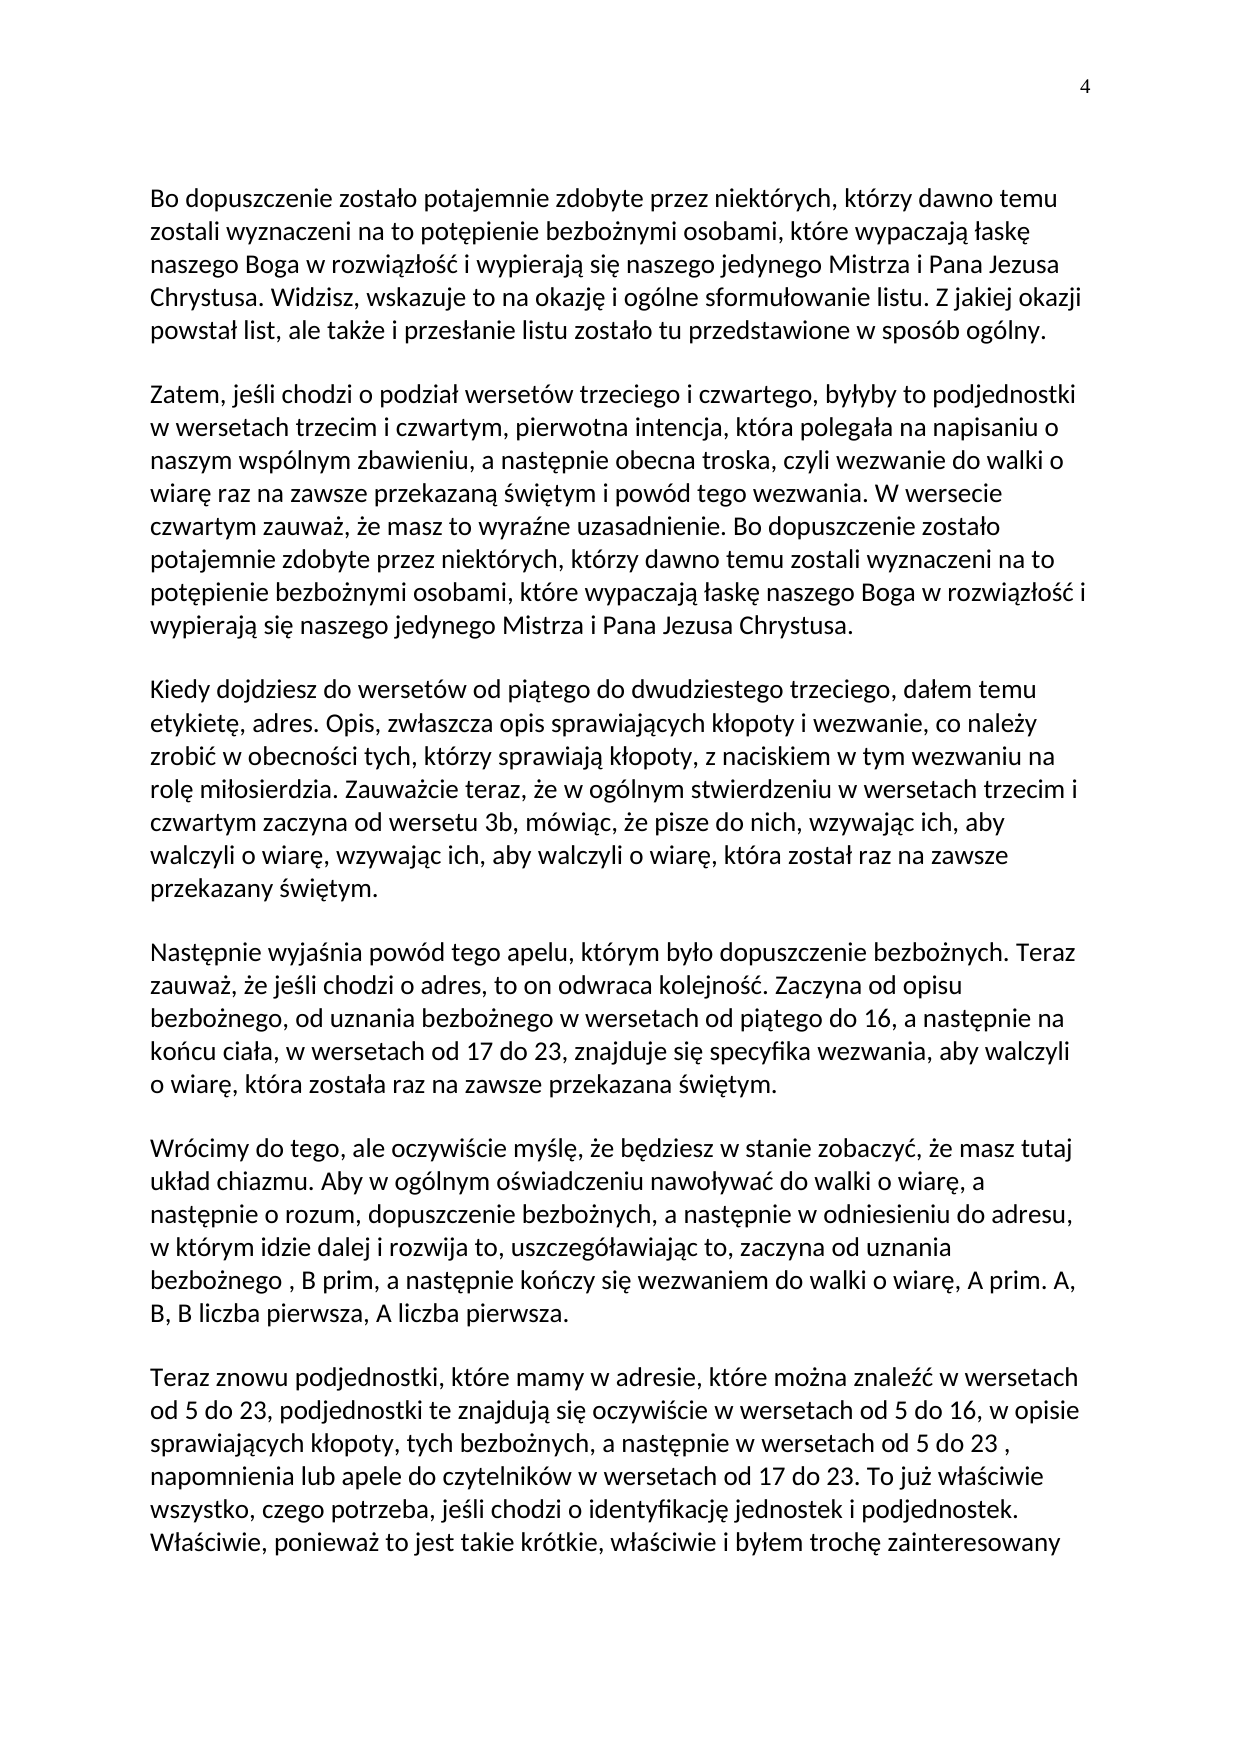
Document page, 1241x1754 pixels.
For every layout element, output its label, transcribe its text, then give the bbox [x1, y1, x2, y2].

text Wrócimy do tego, ale oczywiście myślę, że będziesz w stanie zobaczyć, że masz tutaj układ chiazmu. Aby w ogólnym oświadczeniu nawoływać do walki o wiarę, a następnie o rozum, dopuszczenie bezbożnych, a następnie w odniesieniu do adresu, w którym idzie dalej i rozwija to, uszczegóławiając to, zaczyna od uznania bezbożnego , B prim, a następnie kończy się wezwaniem do walki o wiarę, A prim. A, B, B liczba pierwsza, A liczba pierwsza. [150, 1131, 1090, 1329]
text Zatem, jeśli chodzi o podział wersetów trzeciego i czwartego, byłyby to podjednostki w wersetach trzecim i czwartym, pierwotna intencja, która polegała na napisaniu o naszym wspólnym zbawieniu, a następnie obecna troska, czyli wezwanie do walki o wiarę raz na zawsze przekazaną świętym i powód tego wezwania. W wersecie czwartym zauważ, że masz to wyraźne uzasadnienie. Bo dopuszczenie zostało potajemnie zdobyte przez niektórych, którzy dawno temu zostali wyznaczeni na to potępienie bezbożnymi osobami, które wypaczają łaskę naszego Boga w rozwiązłość i wypierają się naszego jedynego Mistrza i Pana Jezusa Chrystusa. [150, 377, 1090, 642]
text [150, 1361, 1090, 1559]
text Kiedy dojdziesz do wersetów od piątego do dwudziestego trzeciego, dałem temu etykietę, adres. Opis, zwłaszcza opis sprawiających kłopoty i wezwanie, co należy zrobić w obecności tych, którzy sprawiają kłopoty, z naciskiem w tym wezwaniu na rolę miłosierdzia. Zauważcie teraz, że w ogólnym stwierdzeniu w wersetach trzecim i czwartym zaczyna od wersetu 3b, mówiąc, że pisze do nich, wzywając ich, aby walczyli o wiarę, wzywając ich, aby walczyli o wiarę, która został raz na zawsze przekazany świętym. [150, 673, 1090, 904]
text Bo dopuszczenie zostało potajemnie zdobyte przez niektórych, którzy dawno temu zostali wyznaczeni na to potępienie bezbożnymi osobami, które wypaczają łaskę naszego Boga w rozwiązłość i wypierają się naszego jedynego Mistrza i Pana Jezusa Chrystusa. Widzisz, wskazuje to na okazję i ogólne sformułowanie listu. Z jakiej okazji powstał list, ale także i przesłanie listu zostało tu przedstawione w sposób ogólny. [150, 181, 1090, 346]
text Następnie wyjaśnia powód tego apelu, którym było dopuszczenie bezbożnych. Teraz zauważ, że jeśli chodzi o adres, to on odwraca kolejność. Zaczyna od opisu bezbożnego, od uznania bezbożnego w wersetach od piątego do 16, a następnie na końcu ciała, w wersetach od 17 do 23, znajduje się specyfika wezwania, aby walczyli o wiarę, która została raz na zawsze przekazana świętym. [150, 935, 1090, 1100]
